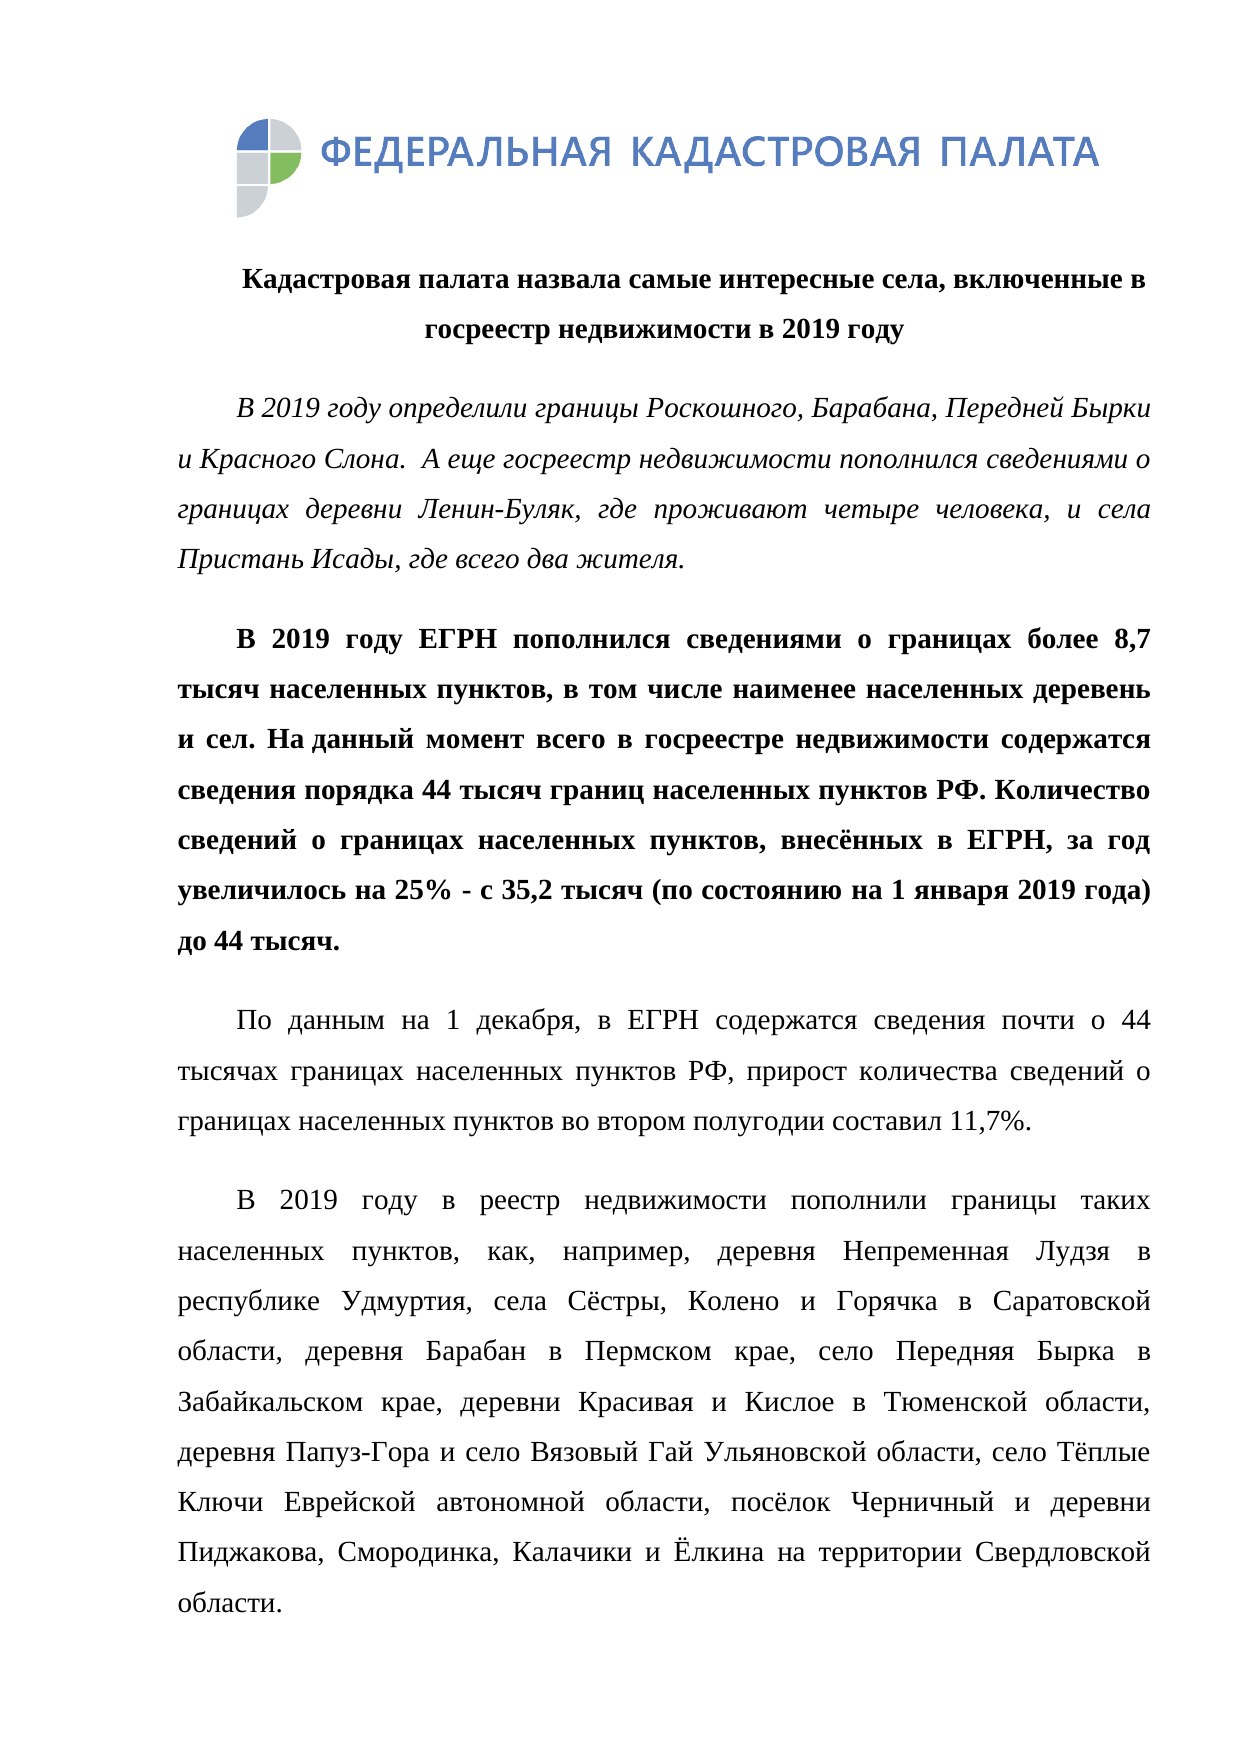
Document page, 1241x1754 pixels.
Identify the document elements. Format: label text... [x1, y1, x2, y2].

text Кадастровая палата назвала самые интересные села, включенные в госреестр недвижимости в 2019 году [177, 261, 1152, 344]
picture [236, 118, 1100, 218]
text По данным на 1 декабря, в ЕГРН содержатся сведения почти о 44 тысячах границах населенных пунктов РФ, прирост количества сведений о границах населенных пунктов во втором полугодии составил 11,7%. [177, 1002, 1152, 1136]
text В 2019 году в реестр недвижимости пополнили границы таких населенных пунктов, как, например, деревня Непременная Лудзя в республике Удмуртия, села Сёстры, Колено и Горячка в Саратовской области, деревня Барабан в Пермском крае, село Передняя Бырка в Забайкальском крае, деревни Красивая и Кислое в Тюменской области, деревня Папуз-Гора и село Вязовый Гай Ульяновской области, село Тёплые Ключи Еврейской автономной области, посёлок Черничный и деревни Пиджакова, Смородинка, Калачики и Ёлкина на территории Свердловской области. [177, 1182, 1152, 1618]
text В 2019 году ЕГРН пополнился сведениями о границах более 8,7 тысяч населенных пунктов, в том числе наименее населенных деревень и сел. На данный момент всего в госреестре недвижимости содержатся сведения порядка 44 тысяч границ населенных пунктов РФ. Количество сведений о границах населенных пунктов, внесённых в ЕГРН, за год увеличилось на 25% - с 35,2 тысяч (по состоянию на 1 января 2019 года) до 44 тысяч. [177, 621, 1152, 956]
text В 2019 году определили границы Роскошного, Барабана, Передней Бырки и Красного Слона. А еще госреестр недвижимости пополнился сведениями о границах деревни Ленин-Буляк, где проживают четыре человека, и села Пристань Исады, где всего два жителя. [177, 391, 1152, 575]
